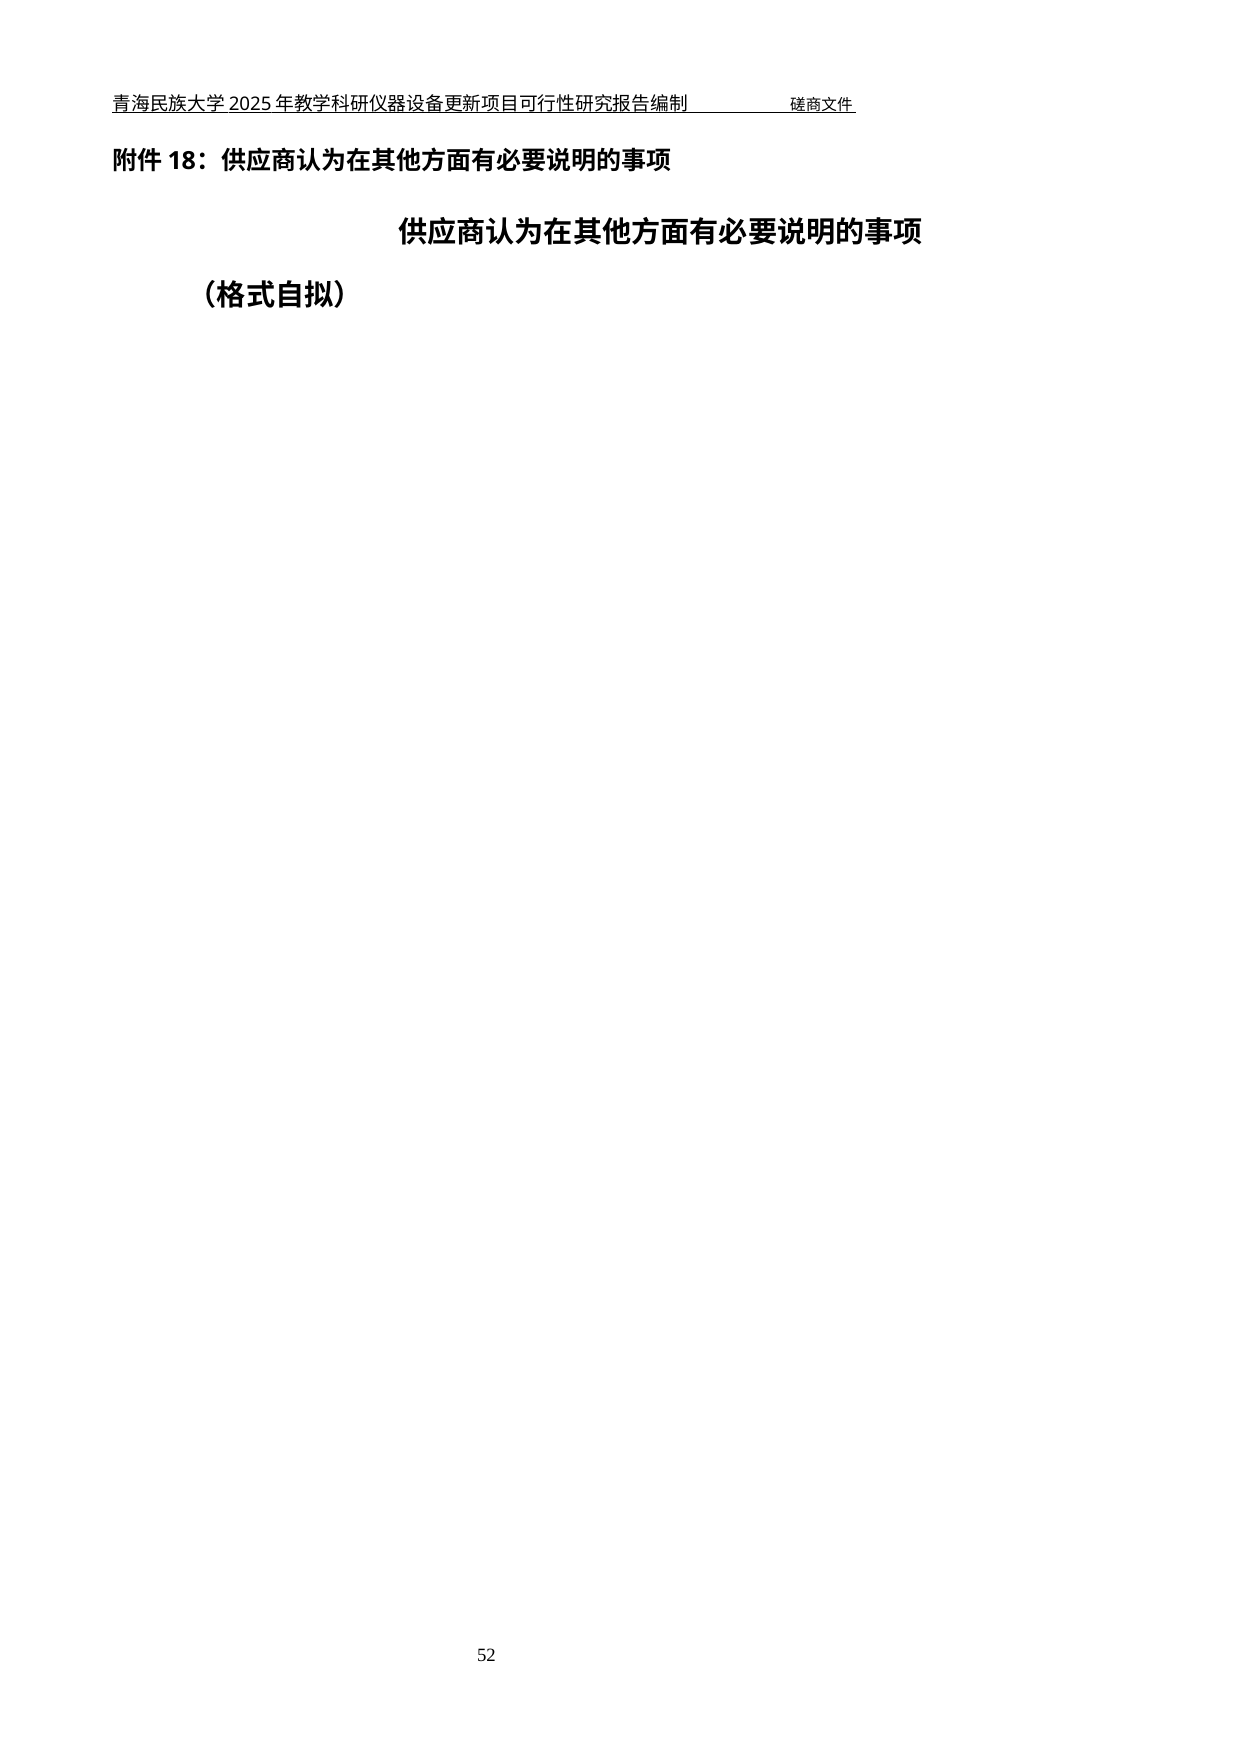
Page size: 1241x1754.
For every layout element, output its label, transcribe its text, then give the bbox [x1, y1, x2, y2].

text 供应商认为在其他方面有必要说明的事项 [112, 208, 1142, 251]
title 附件18：供应商认为在其他方面有必要说明的事项 [112, 141, 1142, 177]
text （格式自拟） [112, 272, 1142, 314]
